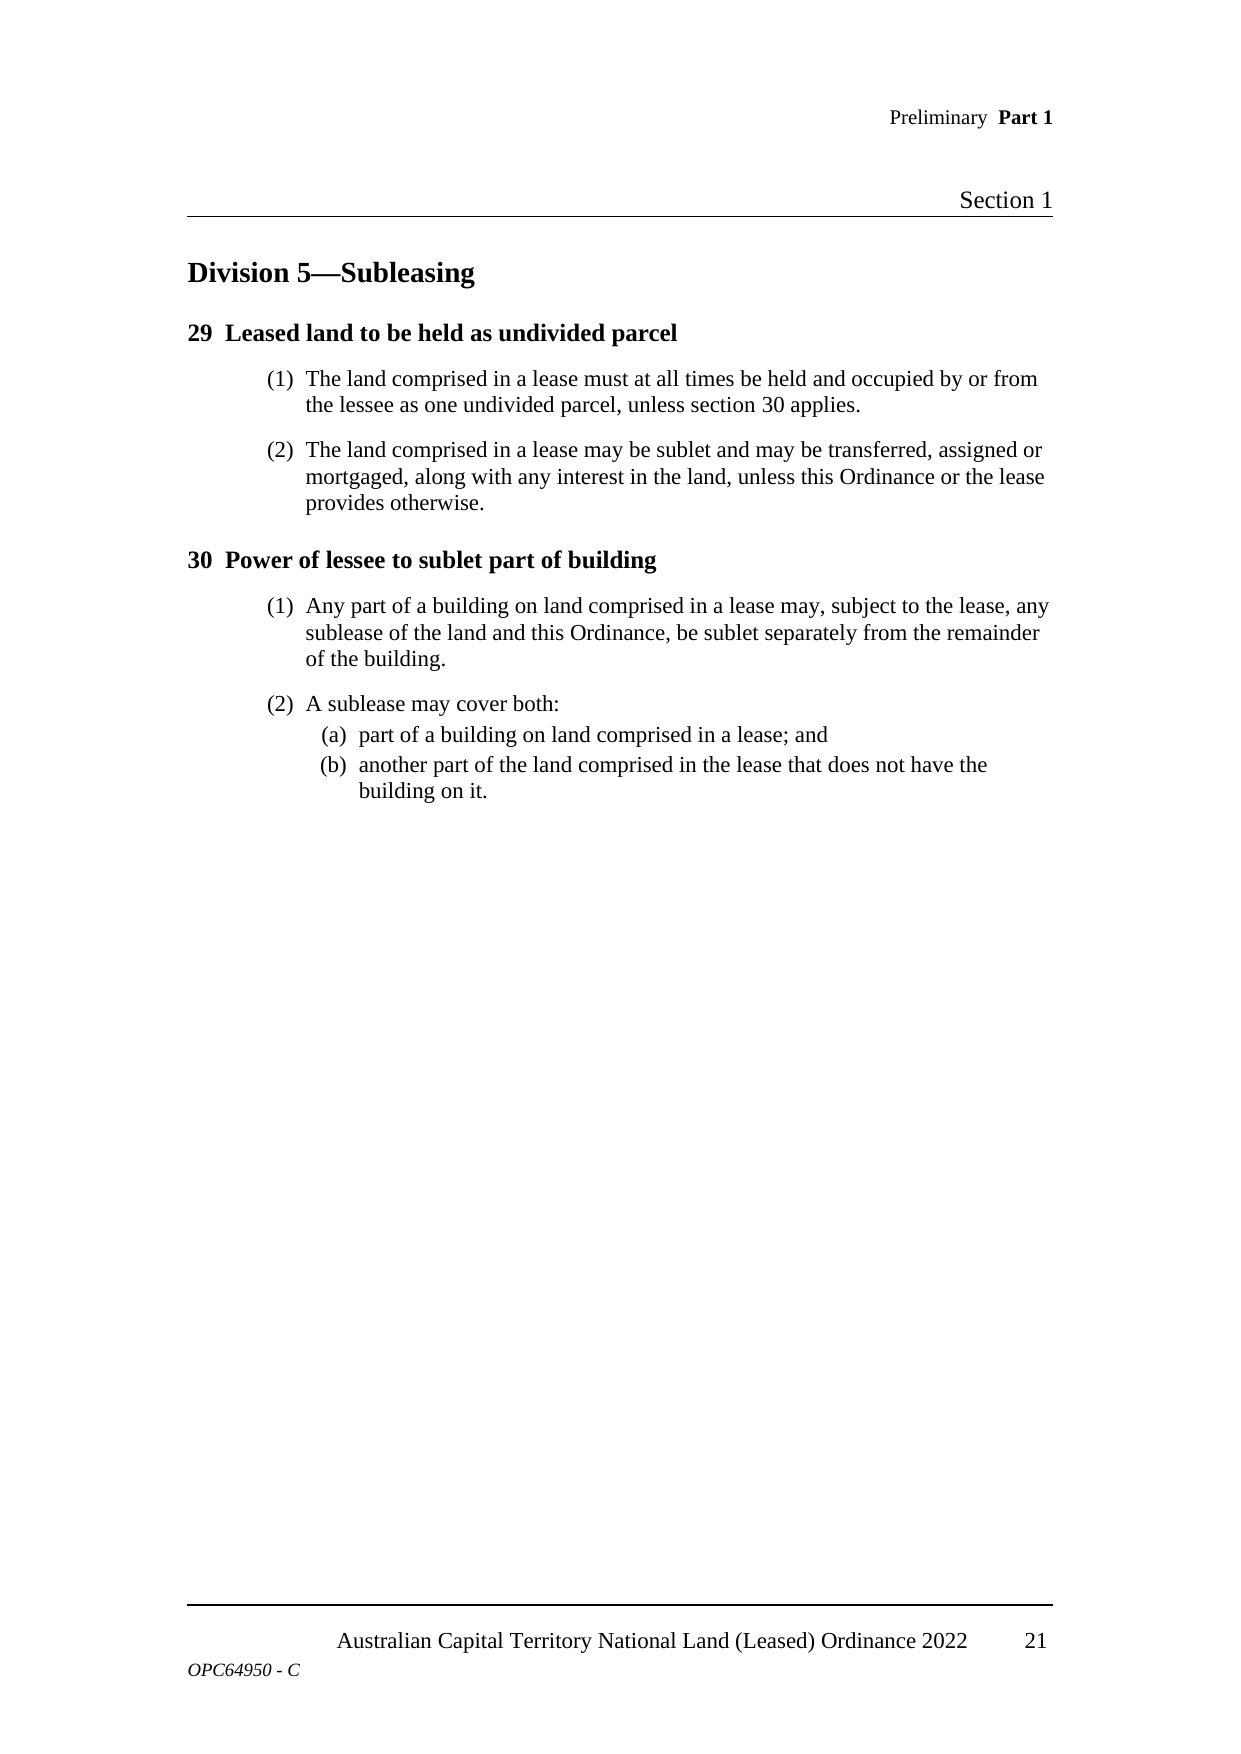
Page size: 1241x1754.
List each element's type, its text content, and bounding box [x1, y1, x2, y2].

text (b) another part of the land comprised in the lease that does not have the building on it. [187, 751, 1053, 804]
text (1) The land comprised in a lease must at all times be held and occupied by or from the lessee as one undivided parcel, unless section 30 applies. [187, 365, 1053, 418]
text (2) The land comprised in a lease may be sublet and may be transferred, assigned or mortgaged, along with any interest in the land, unless this Ordinance or the lease provides otherwise. [187, 437, 1053, 516]
text Division 5—Subleasing [187, 255, 1053, 288]
text (2) A sublease may cover both: [187, 690, 1053, 716]
text 30 Power of lessee to sublet part of building [187, 545, 1053, 573]
text (a) part of a building on land comprised in a lease; and [187, 721, 1053, 747]
text 29 Leased land to be held as undivided parcel [187, 318, 1053, 346]
text (1) Any part of a building on land comprised in a lease may, subject to the lease, any sublease of the land and this Ordinance, be sublet separately from the remainder of the building. [187, 592, 1053, 671]
